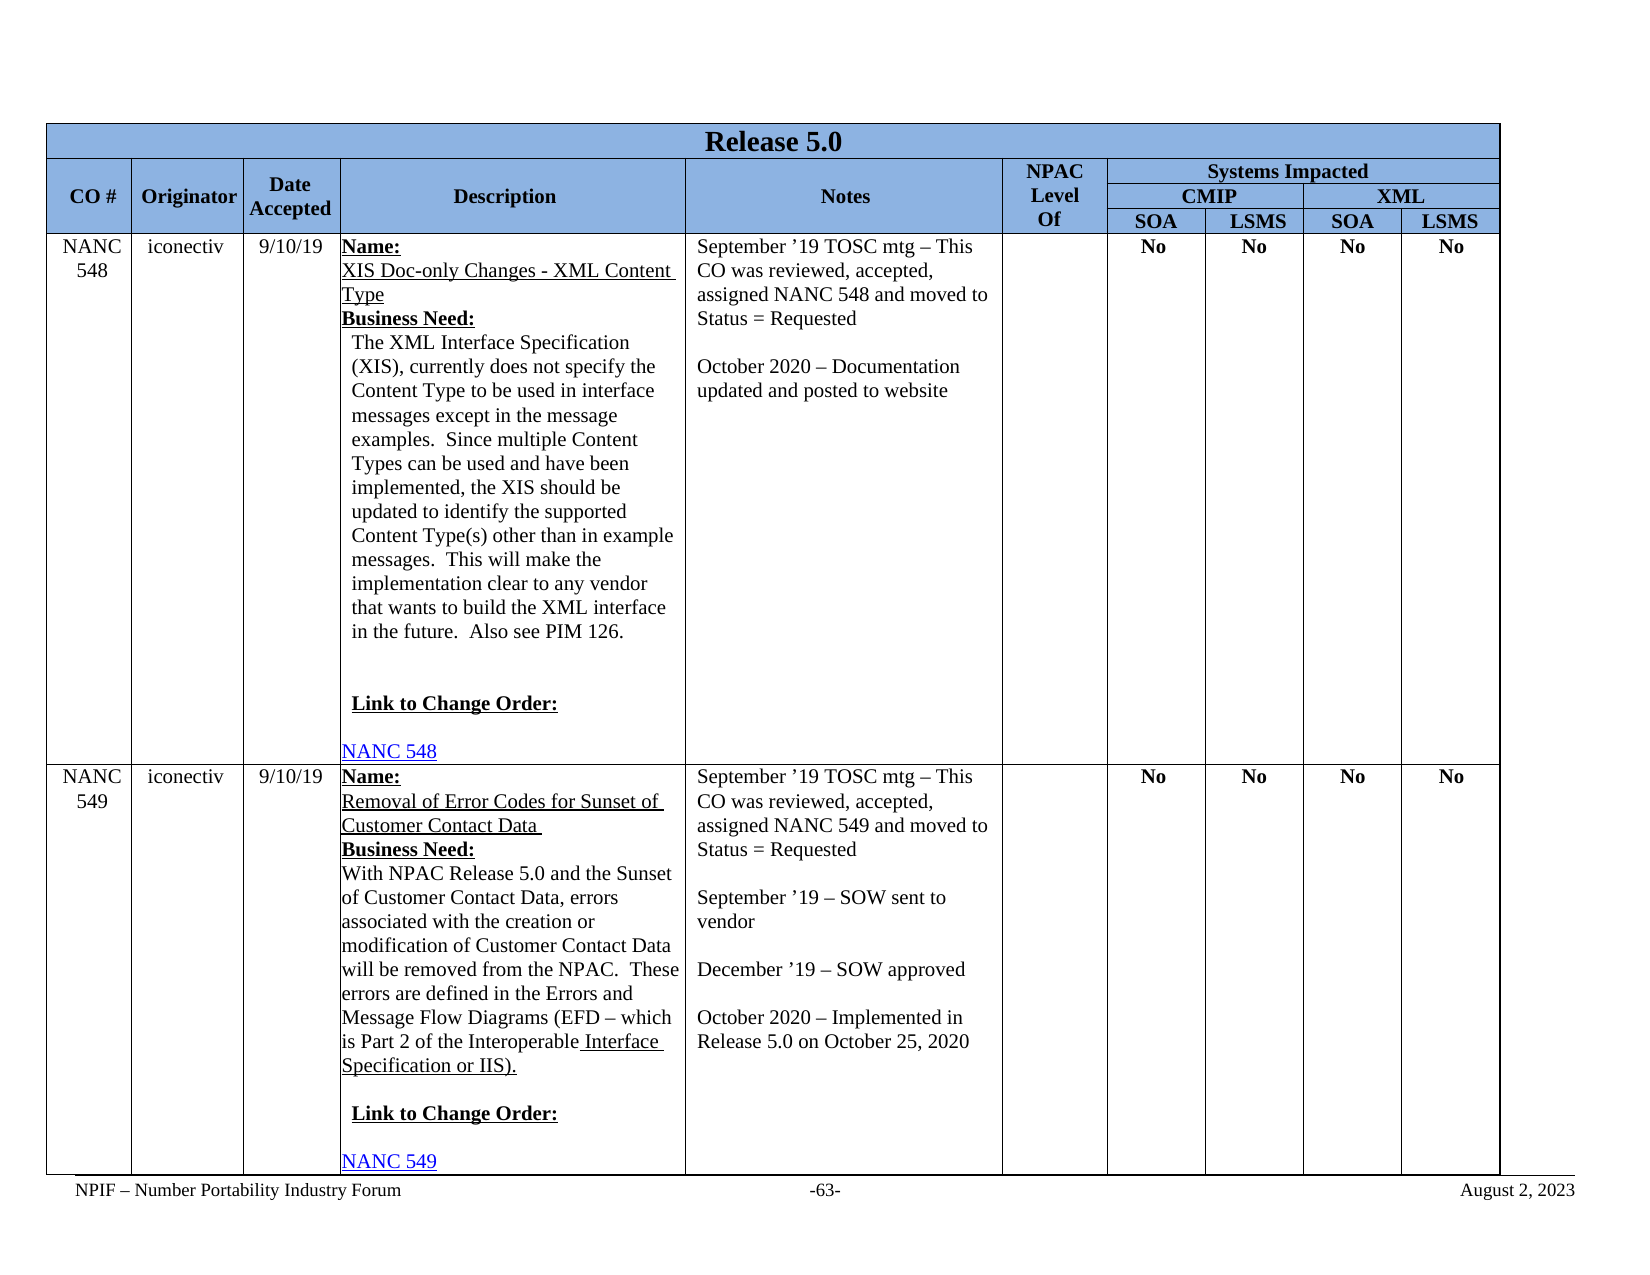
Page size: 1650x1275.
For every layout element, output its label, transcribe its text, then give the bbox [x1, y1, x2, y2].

table_cell Name: XIS Doc-only Changes - XML Content Type Business Need: The XML Interface Specification (XIS), currently does not specify the Content Type to be used in interface messages except in the message examples. Since multiple Content Types can be used and have been implemented, the XIS should be updated to identify the supported Content Type(s) other than in example messages. This will make the implementation clear to any vendor that wants to build the XML interface in the future. Also see PIM 126. Link to Change Order: NANC 548 [341, 234, 685, 763]
table_cell Date Accepted [244, 159, 340, 233]
table_cell NPAC Level Of Effort [1003, 159, 1107, 233]
table_cell No [1402, 765, 1499, 1173]
table_cell iconectiv [132, 765, 243, 1173]
table_cell Originator [132, 159, 243, 233]
table_cell No [1108, 234, 1205, 763]
table_cell LSMS [1206, 209, 1303, 233]
table_cell Name: Removal of Error Codes for Sunset of Customer Contact Data Business Need: With NPAC Release 5.0 and the Sunset of Customer Contact Data, errors associated with the creation or modification of Customer Contact Data will be removed from the NPAC. These errors are defined in the Errors and Message Flow Diagrams (EFD – which is Part 2 of the Interoperable Interface Specification or IIS). Link to Change Order: NANC 549 [341, 765, 685, 1173]
table_cell September ’19 TOSC mtg – This CO was reviewed, accepted, assigned NANC 549 and moved to Status = Requested September ’19 – SOW sent to vendor December ’19 – SOW approved October 2020 – Implemented in Release 5.0 on October 25, 2020 [686, 765, 1002, 1173]
table_cell September ’19 TOSC mtg – This CO was reviewed, accepted, assigned NANC 548 and moved to Status = Requested October 2020 – Documentation updated and posted to website [686, 234, 1002, 763]
table_cell CO # [47, 159, 131, 233]
table_cell [1003, 234, 1107, 763]
table_cell NANC 549 [47, 765, 131, 1173]
table_cell iconectiv [132, 234, 243, 763]
table_cell Systems Impacted [1108, 159, 1499, 183]
table_cell CMIP [1108, 184, 1303, 208]
table_cell LSMS [1402, 209, 1499, 233]
table_cell No [1108, 765, 1205, 1173]
table_cell Notes [686, 159, 1002, 233]
table_cell No [1304, 765, 1401, 1173]
table_cell No [1206, 765, 1303, 1173]
table_cell No [1402, 234, 1499, 763]
table_cell NANC 548 [47, 234, 131, 763]
table_cell 9/10/19 [244, 765, 340, 1173]
table_header Release 5.0 [47, 124, 1499, 158]
table_cell No [1206, 234, 1303, 763]
table_cell No [1304, 234, 1401, 763]
table_cell SOA [1304, 209, 1401, 233]
table_cell 9/10/19 [244, 234, 340, 763]
table_cell XML [1304, 184, 1499, 208]
table_cell [1003, 765, 1107, 1173]
table_cell SOA [1108, 209, 1205, 233]
table_cell Description [341, 159, 685, 233]
